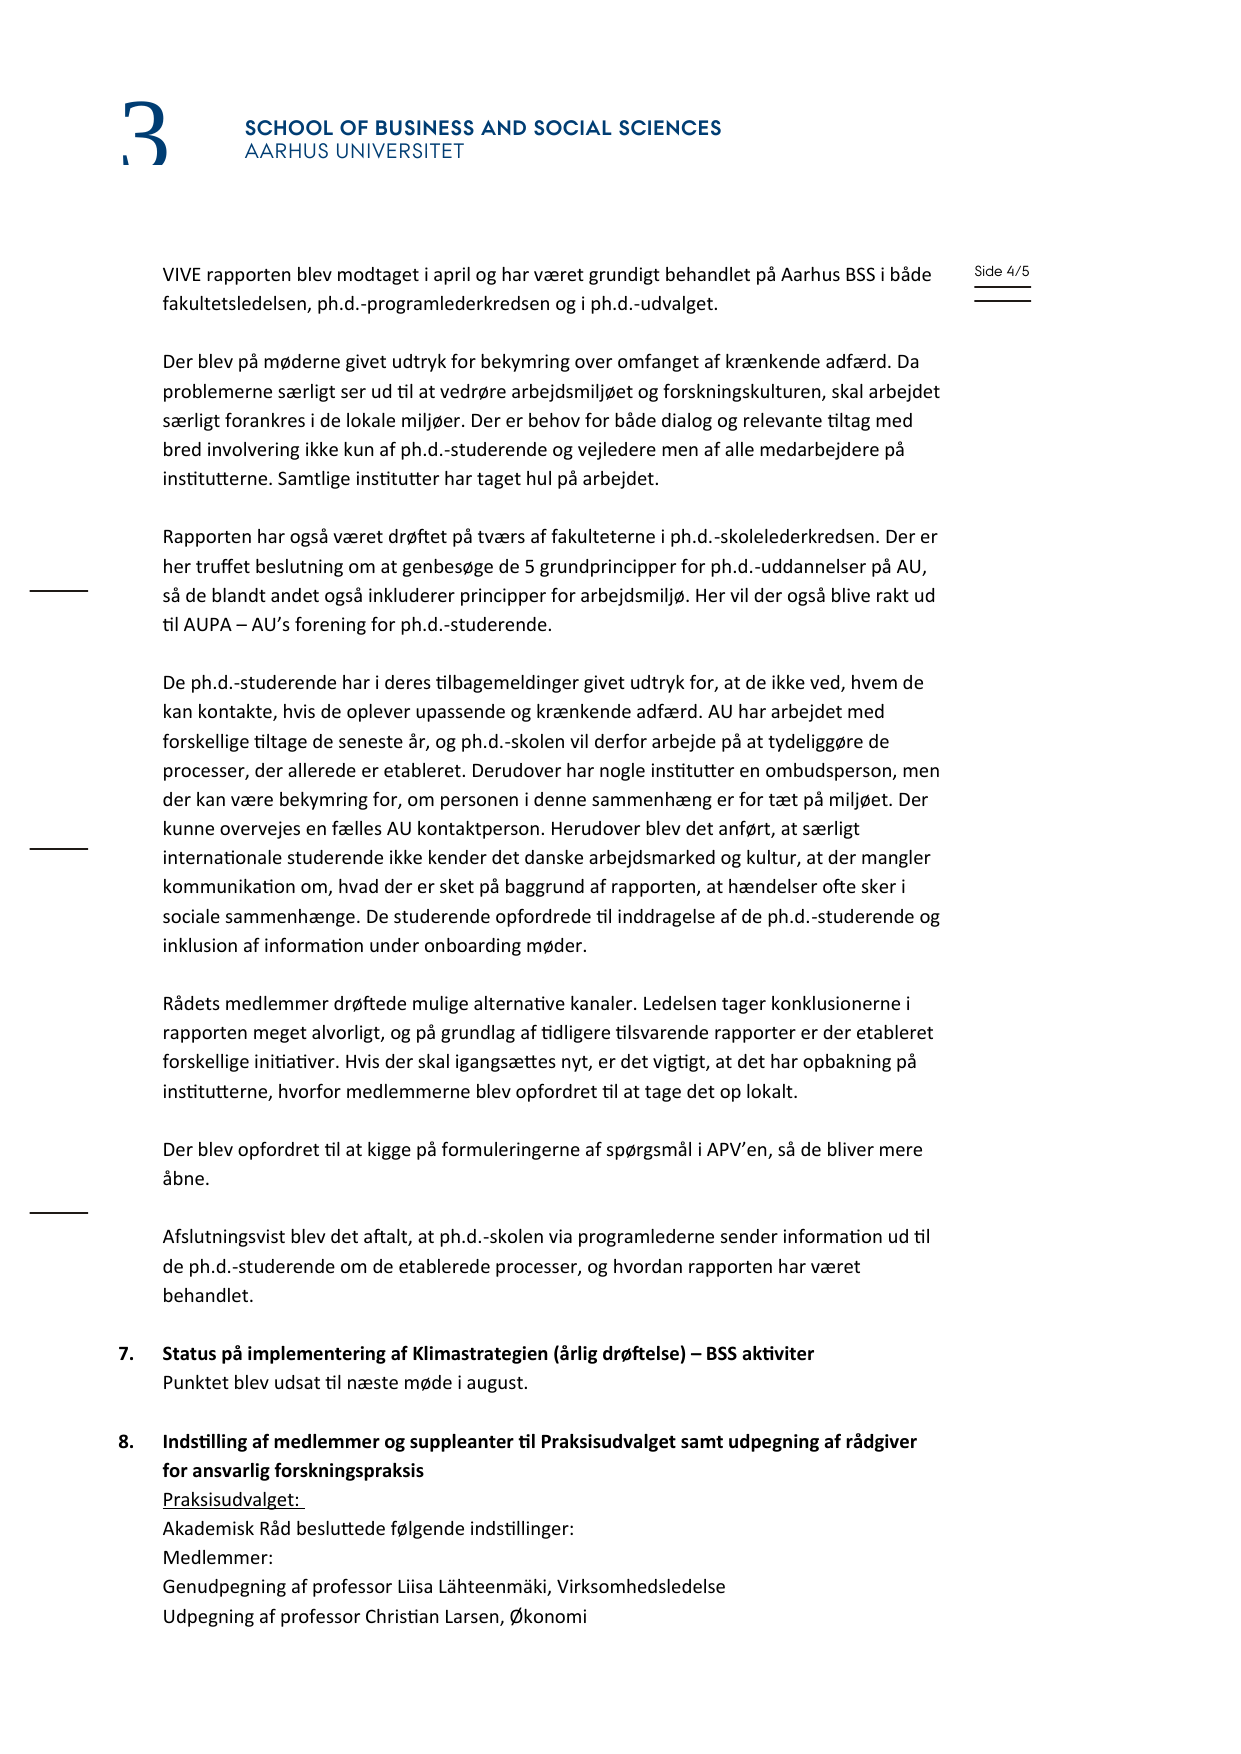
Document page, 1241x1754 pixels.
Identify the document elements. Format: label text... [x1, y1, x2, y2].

text Medlemmer: [162, 1541, 945, 1570]
text Punktet blev udsat til næste møde i august. [118, 1366, 945, 1395]
subtitle Status på implementering af Klimastrategien (årlig drøftelse) – BSS aktiviter [118, 1337, 945, 1366]
text Der blev opfordret til at kigge på formuleringerne af spørgsmål i APV’en, så de bliver mere åbne. [162, 1132, 945, 1191]
text Der blev på møderne givet udtryk for bekymring over omfanget af krænkende adfærd. Da problemerne særligt ser ud til at vedrøre arbejdsmiljøet og forskningskulturen, skal arbejdet særligt forankres i de lokale miljøer. Der er behov for både dialog og relevante tiltag med bred involvering ikke kun af ph.d.-studerende og vejledere men af alle medarbejdere på institutterne. Samtlige institutter har taget hul på arbejdet. [162, 345, 945, 491]
text De ph.d.-studerende har i deres tilbagemeldinger givet udtryk for, at de ikke ved, hvem de kan kontakte, hvis de oplever upassende og krænkende adfærd. AU har arbejdet med forskellige tiltage de seneste år, og ph.d.-skolen vil derfor arbejde på at tydeliggøre de processer, der allerede er etableret. Derudover har nogle institutter en ombudsperson, men der kan være bekymring for, om personen i denne sammenhæng er for tæt på miljøet. Der kunne overvejes en fælles AU kontaktperson. Herudover blev det anført, at særligt internationale studerende ikke kender det danske arbejdsmarked og kultur, at der mangler kommunikation om, hvad der er sket på baggrund af rapporten, at hændelser ofte sker i sociale sammenhænge. De studerende opfordrede til inddragelse af de ph.d.-studerende og inklusion af information under onboarding møder. [162, 666, 945, 957]
text Praksisudvalget: [162, 1482, 945, 1512]
text Rapporten har også været drøftet på tværs af fakulteterne i ph.d.-skolelederkredsen. Der er her truffet beslutning om at genbesøge de 5 grundprincipper for ph.d.-uddannelser på AU, så de blandt andet også inkluderer principper for arbejdsmiljø. Her vil der også blive rakt ud til AUPA – AU’s forening for ph.d.-studerende. [162, 520, 945, 637]
text Akademisk Råd besluttede følgende indstillinger: [162, 1512, 945, 1541]
text Rådets medlemmer drøftede mulige alternative kanaler. Ledelsen tager konklusionerne i rapporten meget alvorligt, og på grundlag af tidligere tilsvarende rapporter er der etableret forskellige initiativer. Hvis der skal igangsættes nyt, er det vigtigt, at det har opbakning på institutterne, hvorfor medlemmerne blev opfordret til at tage det op lokalt. [162, 987, 945, 1103]
subtitle Indstilling af medlemmer og suppleanter til Praksisudvalget samt udpegning af rådgiver for ansvarlig forskningspraksis [118, 1424, 945, 1482]
text Genudpegning af professor Liisa Lähteenmäki, Virksomhedsledelse [162, 1570, 945, 1599]
subtitle VIVE rapporten blev modtaget i april og har været grundigt behandlet på Aarhus BSS i både fakultetsledelsen, ph.d.-programlederkredsen og i ph.d.-udvalget. [162, 257, 945, 316]
text Afslutningsvist blev det aftalt, at ph.d.-skolen via programlederne sender information ud til de ph.d.-studerende om de etablerede processer, og hvordan rapporten har været behandlet. [162, 1220, 945, 1307]
text Udpegning af professor Christian Larsen, Økonomi [162, 1599, 945, 1628]
